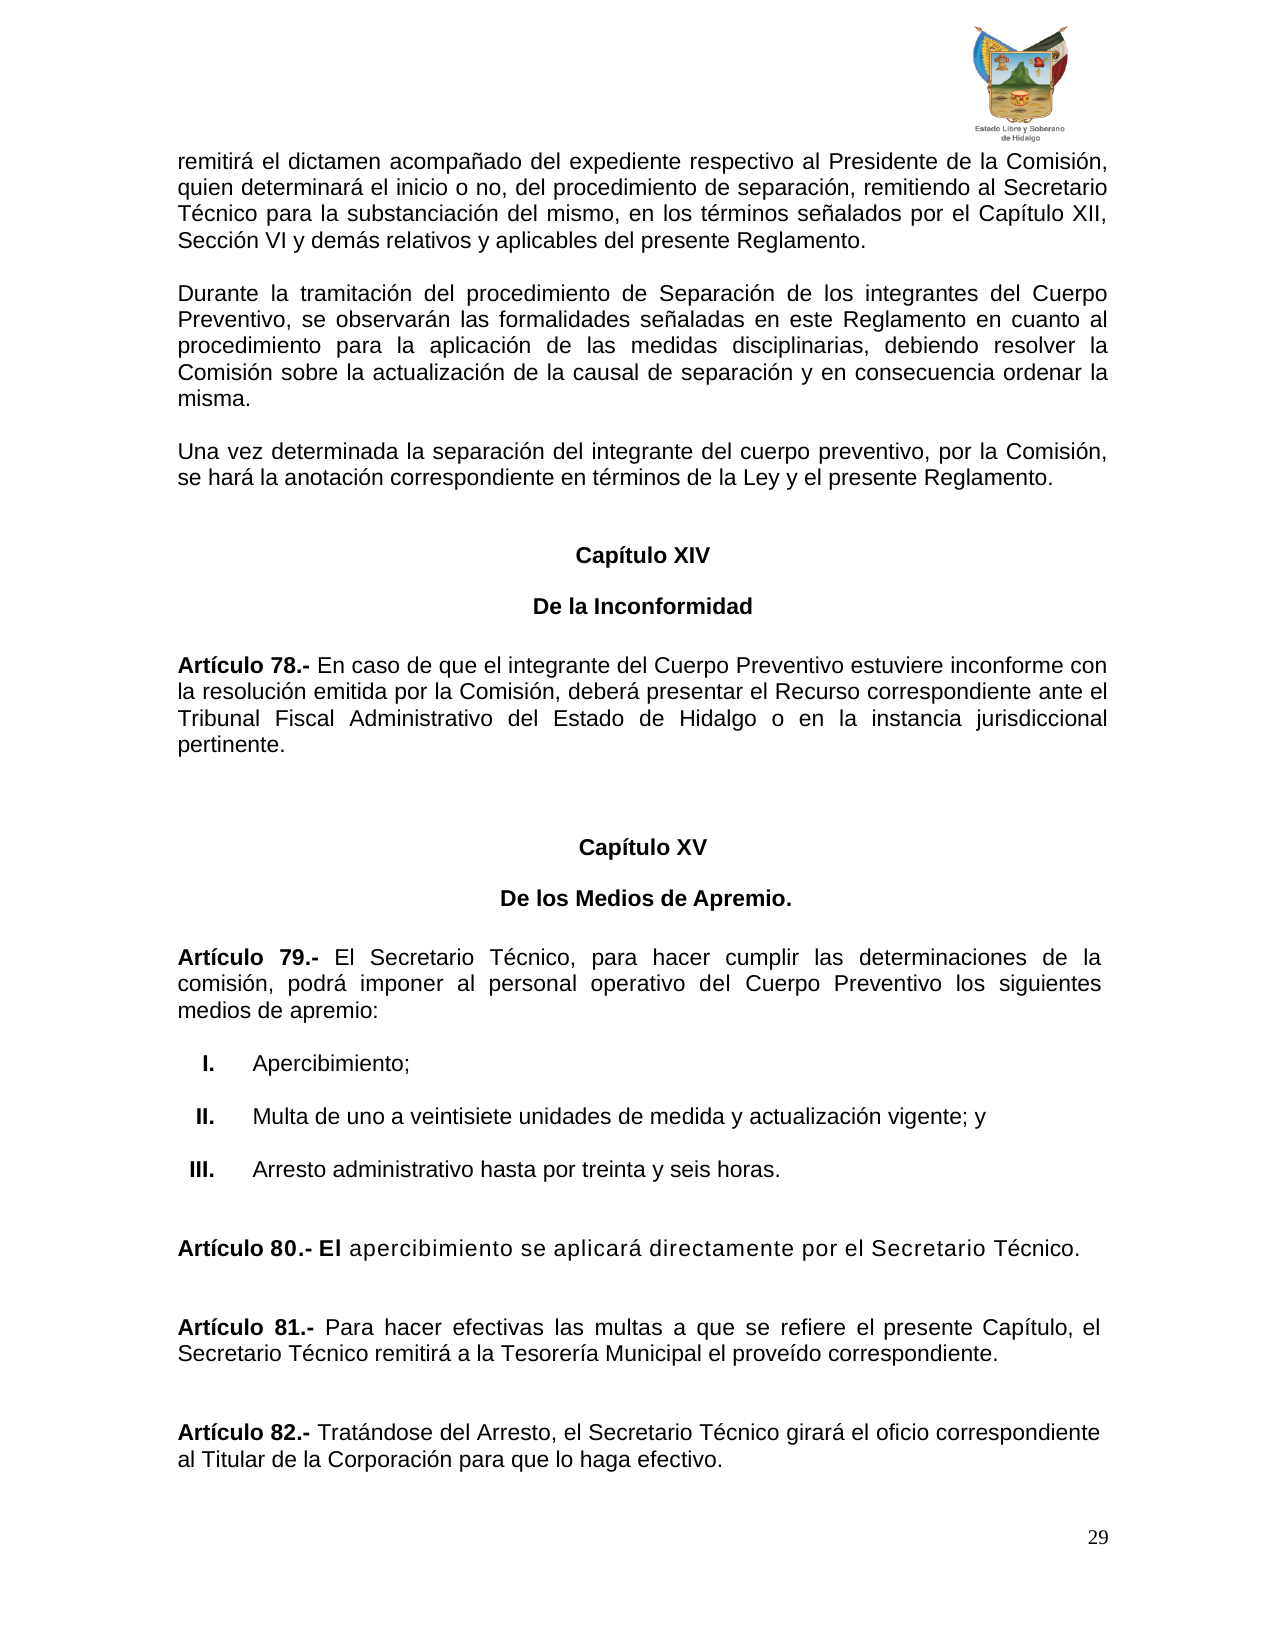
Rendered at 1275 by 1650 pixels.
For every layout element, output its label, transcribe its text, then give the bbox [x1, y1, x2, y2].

subtitle De la Inconformidad [177, 593, 1108, 619]
text Durante la tramitación del procedimiento de Separación de los integrantes del Cuerpo Preventivo, se observarán las formalidades señaladas en este Reglamento en cuanto al procedimiento para la aplicación de las medidas disciplinarias, debiendo resolver la Comisión sobre la actualización de la causal de separación y en consecuencia ordenar la misma. [177, 279, 1108, 411]
subtitle De los Medios de Apremio. [177, 885, 1108, 911]
subtitle Capítulo XV [177, 834, 1108, 860]
text Artículo 78.- En caso de que el integrante del Cuerpo Preventivo estuviere inconforme con la resolución emitida por la Comisión, deberá presentar el Recurso correspondiente ante el Tribunal Fiscal Administrativo del Estado de Hidalgo o en la instancia jurisdiccional pertinente. [177, 652, 1108, 757]
list Arresto administrativo hasta por treinta y seis horas. [215, 1156, 1108, 1182]
list Apercibimiento; [215, 1050, 1108, 1077]
subtitle Capítulo XIV [177, 542, 1108, 568]
text Artículo 79.- El Secretario Técnico, para hacer cumplir las determinaciones de la comisión, podrá imponer al personal operativo del Cuerpo Preventivo los siguientes medios de apremio: [177, 944, 1102, 1023]
list Multa de uno a veintisiete unidades de medida y actualización vigente; y [215, 1103, 1108, 1129]
text Una vez determinada la separación del integrante del cuerpo preventivo, por la Comisión, se hará la anotación correspondiente en términos de la Ley y el presente Reglamento. [177, 438, 1108, 490]
text Artículo 80.- El apercibimiento se aplicará directamente por el Secretario Técnico. [177, 1235, 1102, 1261]
text Artículo 82.- Tratándose del Arresto, el Secretario Técnico girará el oficio correspondiente al Titular de la Corporación para que lo haga efectivo. [177, 1419, 1101, 1472]
text Artículo 81.- Para hacer efectivas las multas a que se refiere el presente Capítulo, el Secretario Técnico remitirá a la Tesorería Municipal el proveído correspondiente. [177, 1314, 1101, 1367]
picture [971, 24, 1070, 142]
